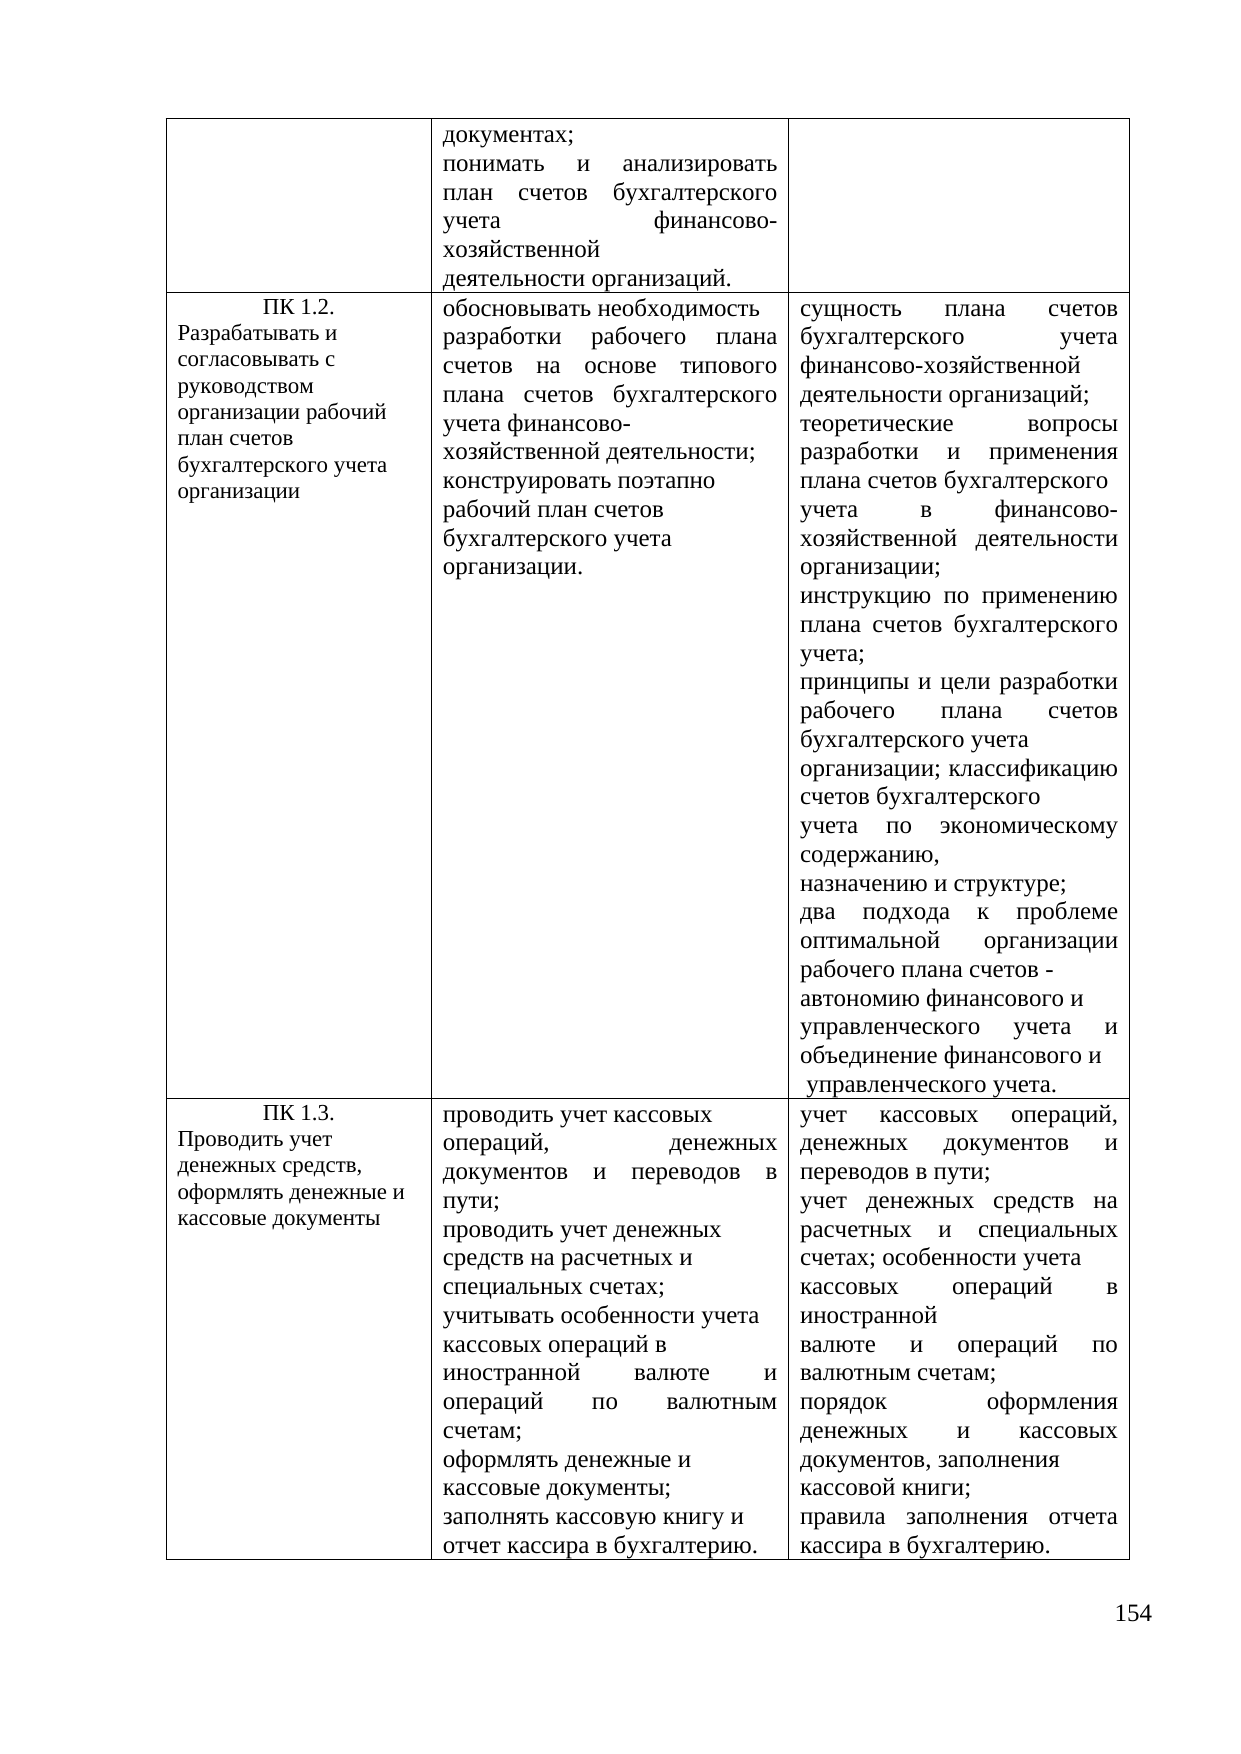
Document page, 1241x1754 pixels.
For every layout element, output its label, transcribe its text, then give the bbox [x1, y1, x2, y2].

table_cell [789, 119, 1129, 292]
table_cell обосновывать необходимость разработки рабочего плана счетов на основе типового плана счетов бухгалтерского учета финансово- хозяйственной деятельности; конструировать поэтапно рабочий план счетов бухгалтерского учета организации. [432, 293, 788, 1098]
table_cell ПК 1.2. Разрабатывать и согласовывать с руководством организации рабочий план счетов бухгалтерского учета организации [167, 293, 431, 1098]
table_cell проводить учет кассовых операций, денежных документов и переводов в пути; проводить учет денежных средств на расчетных и специальных счетах; учитывать особенности учета кассовых операций в иностранной валюте и операций по валютным счетам; оформлять денежные и кассовые документы; заполнять кассовую книгу и отчет кассира в бухгалтерию. [432, 1099, 788, 1559]
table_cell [432, 119, 788, 292]
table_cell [167, 119, 431, 292]
table_cell ПК 1.3. Проводить учет денежных средств, оформлять денежные и кассовые документы [167, 1099, 431, 1559]
table_cell учет кассовых операций, денежных документов и переводов в пути; учет денежных средств на расчетных и специальных счетах; особенности учета кассовых операций в иностранной валюте и операций по валютным счетам; порядок оформления денежных и кассовых документов, заполнения кассовой книги; правила заполнения отчета кассира в бухгалтерию. [789, 1099, 1129, 1559]
table_cell сущность плана счетов бухгалтерского учета финансово-хозяйственной деятельности организаций; теоретические вопросы разработки и применения плана счетов бухгалтерского учета в финансово-хозяйственной деятельности организации; инструкцию по применению плана счетов бухгалтерского учета; принципы и цели разработки рабочего плана счетов бухгалтерского учета организации; классификацию счетов бухгалтерского учета по экономическому содержанию, назначению и структуре; два подхода к проблеме оптимальной организации рабочего плана счетов - автономию финансового и управленческого учета и объединение финансового и управленческого учета. [789, 293, 1129, 1098]
